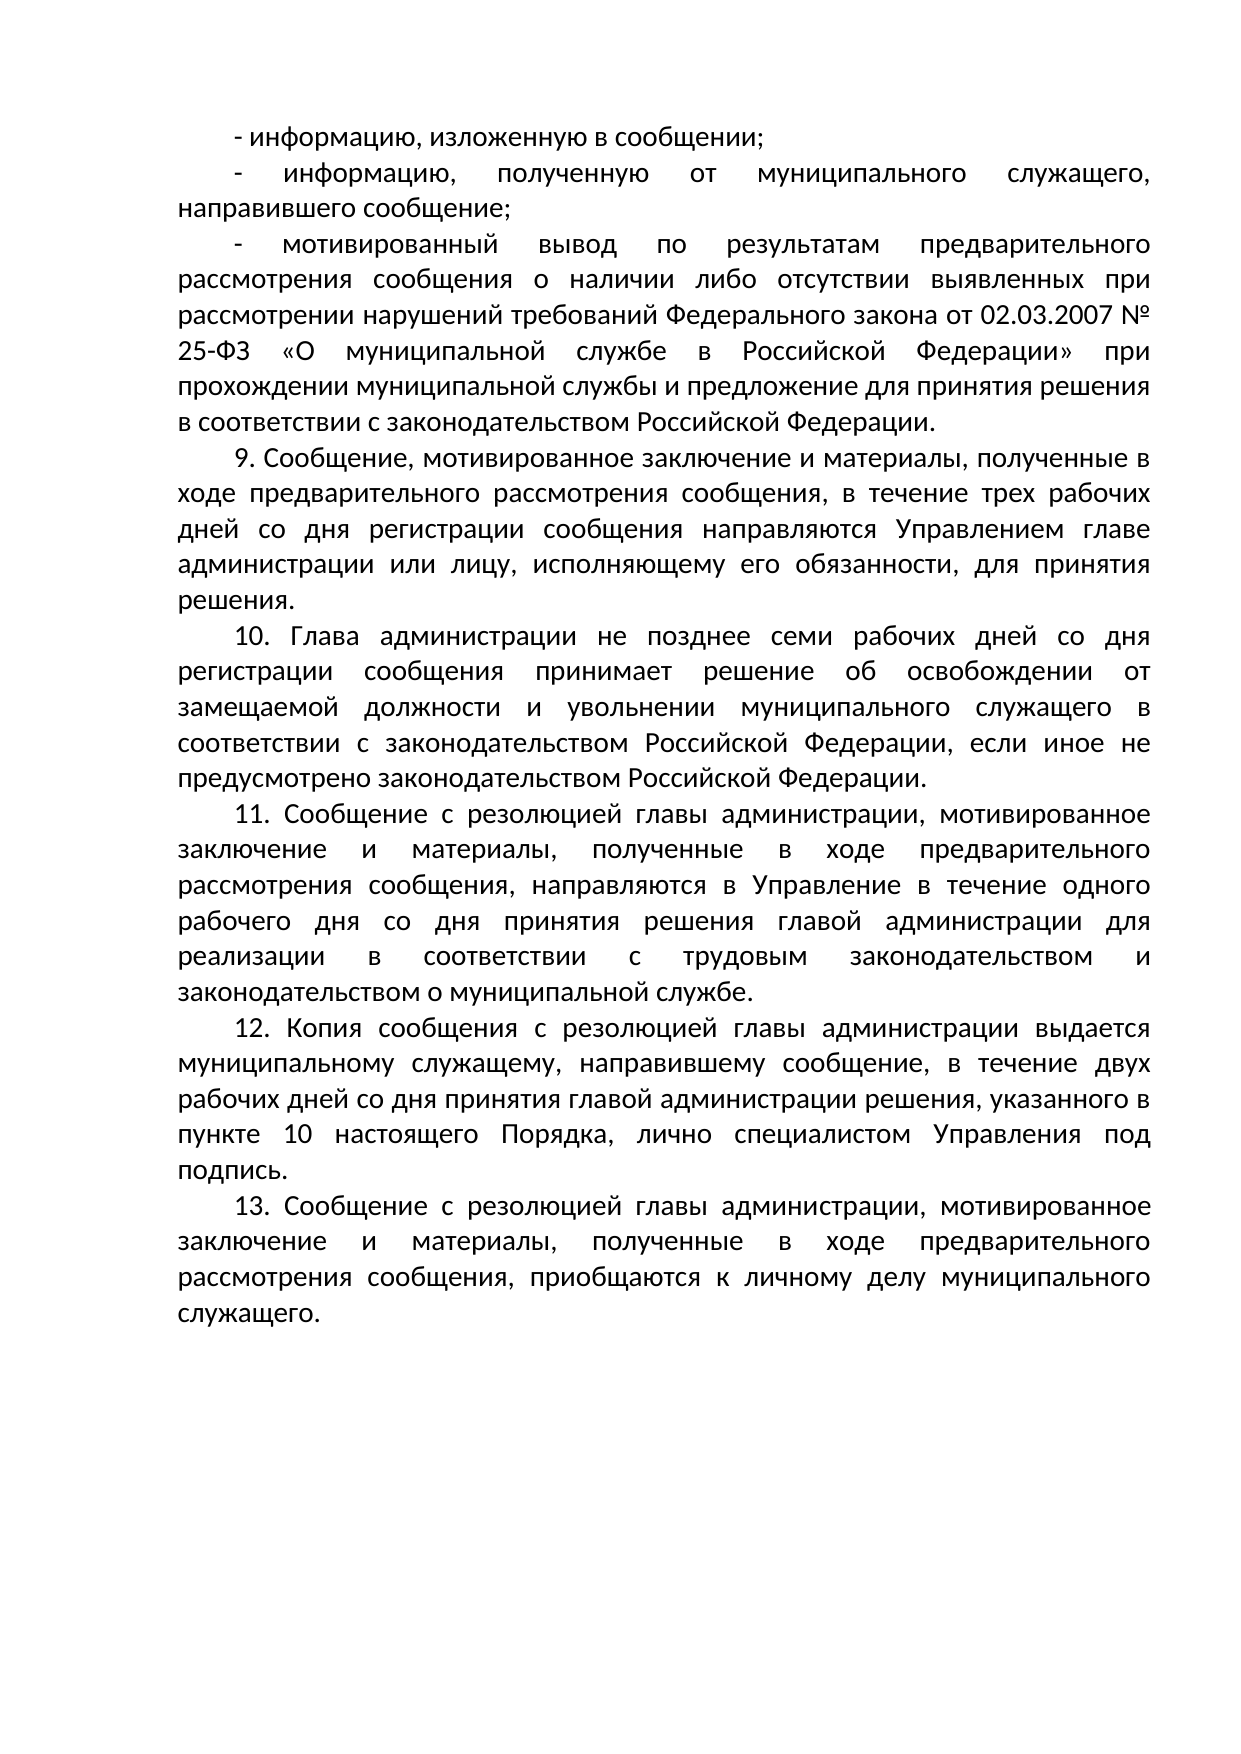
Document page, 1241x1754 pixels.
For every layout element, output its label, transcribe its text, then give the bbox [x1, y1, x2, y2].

text - информацию, полученную от муниципального служащего, направившего сообщение; [177, 154, 1152, 225]
text 9. Сообщение, мотивированное заключение и материалы, полученные в ходе предварительного рассмотрения сообщения, в течение трех рабочих дней со дня регистрации сообщения направляются Управлением главе администрации или лицу, исполняющему его обязанности, для принятия решения. [177, 439, 1152, 617]
text 10. Глава администрации не позднее семи рабочих дней со дня регистрации сообщения принимает решение об освобождении от замещаемой должности и увольнении муниципального служащего в соответствии с законодательством Российской Федерации, если иное не предусмотрено законодательством Российской Федерации. [177, 617, 1152, 795]
text 13. Сообщение с резолюцией главы администрации, мотивированное заключение и материалы, полученные в ходе предварительного рассмотрения сообщения, приобщаются к личному делу муниципального служащего. [177, 1187, 1152, 1329]
text - информацию, изложенную в сообщении; [177, 118, 1152, 154]
text 12. Копия сообщения с резолюцией главы администрации выдается муниципальному служащему, направившему сообщение, в течение двух рабочих дней со дня принятия главой администрации решения, указанного в пункте 10 настоящего Порядка, лично специалистом Управления под подпись. [177, 1009, 1152, 1187]
text - мотивированный вывод по результатам предварительного рассмотрения сообщения о наличии либо отсутствии выявленных при рассмотрении нарушений требований Федерального закона от 02.03.2007 № 25-ФЗ «О муниципальной службе в Российской Федерации» при прохождении муниципальной службы и предложение для принятия решения в соответствии с законодательством Российской Федерации. [177, 225, 1152, 439]
text 11. Сообщение с резолюцией главы администрации, мотивированное заключение и материалы, полученные в ходе предварительного рассмотрения сообщения, направляются в Управление в течение одного рабочего дня со дня принятия решения главой администрации для реализации в соответствии с трудовым законодательством и законодательством о муниципальной службе. [177, 795, 1152, 1009]
